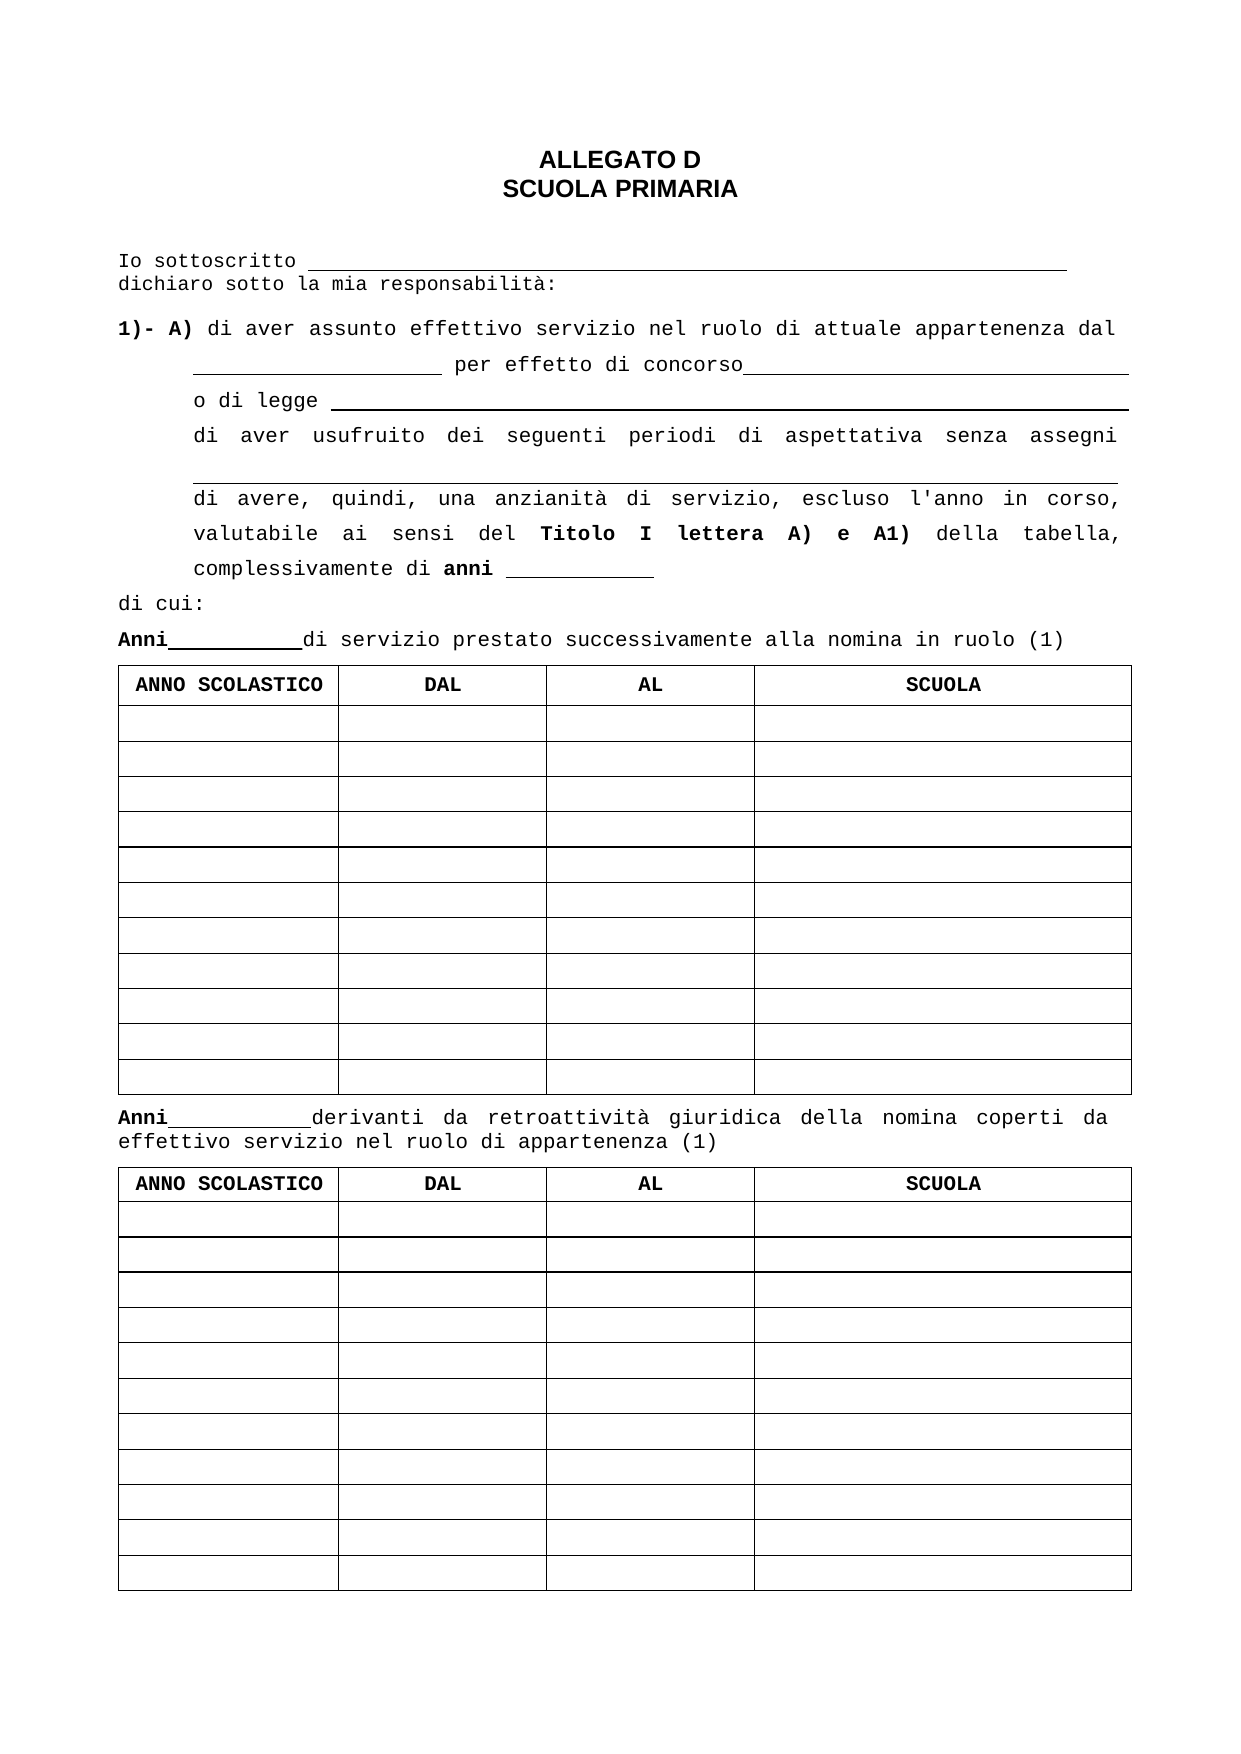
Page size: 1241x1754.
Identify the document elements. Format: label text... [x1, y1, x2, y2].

table_cell [547, 1556, 754, 1590]
table_cell [755, 1379, 1131, 1413]
table_cell [339, 1520, 546, 1555]
table_cell [119, 954, 338, 988]
table_header ANNO SCOLASTICO [119, 666, 338, 705]
table_cell [339, 1308, 546, 1342]
table_cell [119, 1060, 338, 1094]
table_cell [119, 1520, 338, 1555]
table_cell [119, 1308, 338, 1342]
table_cell [755, 1520, 1131, 1555]
table_cell [339, 918, 546, 952]
table_cell [547, 1273, 754, 1307]
table_cell [547, 1450, 754, 1484]
table_cell [339, 742, 546, 776]
table_cell [547, 918, 754, 952]
text Anni derivanti da retroattività giuridica della nomina coperti da effettivo servizio nel ruolo di appartenenza (1) [118, 1107, 1121, 1155]
table_cell [547, 1379, 754, 1413]
table_cell [339, 1485, 546, 1519]
table_cell [755, 1414, 1131, 1448]
table_cell [119, 1379, 338, 1413]
table_cell [755, 1556, 1131, 1590]
title ALLEGATO D SCUOLA PRIMARIA [502, 145, 738, 203]
text di avere, quindi, una anzianità di servizio, escluso l'anno in corso, valutabile ai sensi del Titolo I lettera A) e A1) della tabella, complessivamente di anni [193, 488, 1122, 581]
table_cell [755, 918, 1131, 952]
table_cell [547, 1024, 754, 1059]
table_cell [119, 706, 338, 741]
table_cell [339, 883, 546, 917]
table_cell [755, 706, 1131, 741]
table_cell [547, 1202, 754, 1236]
table_header DAL [339, 1168, 546, 1201]
table_cell [755, 1202, 1131, 1236]
text Io sottoscritto dichiaro sotto la mia responsabilità: [118, 251, 1067, 296]
table_cell [547, 1414, 754, 1448]
table_cell [119, 1273, 338, 1307]
table_cell [547, 706, 754, 741]
table_cell [119, 848, 338, 882]
table_cell [339, 848, 546, 882]
table_cell [119, 1414, 338, 1448]
table_cell [755, 848, 1131, 882]
table_cell [339, 1273, 546, 1307]
table_header AL [547, 1168, 754, 1201]
table_cell [339, 1238, 546, 1271]
table_cell [339, 706, 546, 741]
table_cell [119, 742, 338, 776]
table_header DAL [339, 666, 546, 705]
table_cell [547, 1485, 754, 1519]
table_cell [755, 1485, 1131, 1519]
table_cell [339, 1202, 546, 1236]
table_cell [339, 1450, 546, 1484]
table_cell [339, 1343, 546, 1378]
table_header AL [547, 666, 754, 705]
table_cell [755, 1024, 1131, 1059]
table_cell [755, 1060, 1131, 1094]
table_header ANNO SCOLASTICO [119, 1168, 338, 1201]
table_cell [339, 1024, 546, 1059]
table_cell [755, 1450, 1131, 1484]
text 1)- A) di aver assunto effettivo servizio nel ruolo di attuale appartenenza dal [118, 318, 1148, 342]
table_cell [547, 883, 754, 917]
table_cell [119, 1024, 338, 1059]
table_cell [119, 1556, 338, 1590]
table_cell [339, 989, 546, 1023]
text per effetto di concorso o di legge di aver usufruito dei seguenti periodi di aspettativa senza assegni [193, 354, 1133, 449]
table_header SCUOLA [755, 1168, 1131, 1201]
table_cell [755, 742, 1131, 776]
table_cell [755, 1343, 1131, 1378]
table_cell [119, 1343, 338, 1378]
text Anni di servizio prestato successivamente alla nomina in ruolo (1) [118, 629, 1148, 652]
table_cell [547, 742, 754, 776]
table_cell [755, 1273, 1131, 1307]
table_cell [119, 1238, 338, 1271]
table_cell [755, 989, 1131, 1023]
table_cell [755, 883, 1131, 917]
table_cell [119, 883, 338, 917]
table_cell [547, 1060, 754, 1094]
text di cui: [118, 593, 1148, 617]
table_cell [119, 1485, 338, 1519]
table_cell [339, 1556, 546, 1590]
table_cell [547, 989, 754, 1023]
table_cell [755, 954, 1131, 988]
table_cell [119, 777, 338, 811]
table_cell [547, 1238, 754, 1271]
table_cell [339, 812, 546, 846]
table_cell [547, 777, 754, 811]
table_cell [119, 1450, 338, 1484]
table_cell [547, 954, 754, 988]
table_cell [119, 1202, 338, 1236]
table_cell [755, 1308, 1131, 1342]
table_cell [755, 1238, 1131, 1271]
table_cell [339, 777, 546, 811]
table_cell [119, 918, 338, 952]
table_cell [547, 848, 754, 882]
table_cell [755, 812, 1131, 846]
table_cell [119, 812, 338, 846]
table_cell [339, 954, 546, 988]
table_cell [339, 1060, 546, 1094]
table_cell [119, 989, 338, 1023]
table_cell [339, 1414, 546, 1448]
table_cell [547, 1520, 754, 1555]
table_cell [547, 812, 754, 846]
table_cell [755, 777, 1131, 811]
table_cell [547, 1308, 754, 1342]
table_cell [339, 1379, 546, 1413]
table_header SCUOLA [755, 666, 1131, 705]
table_cell [547, 1343, 754, 1378]
